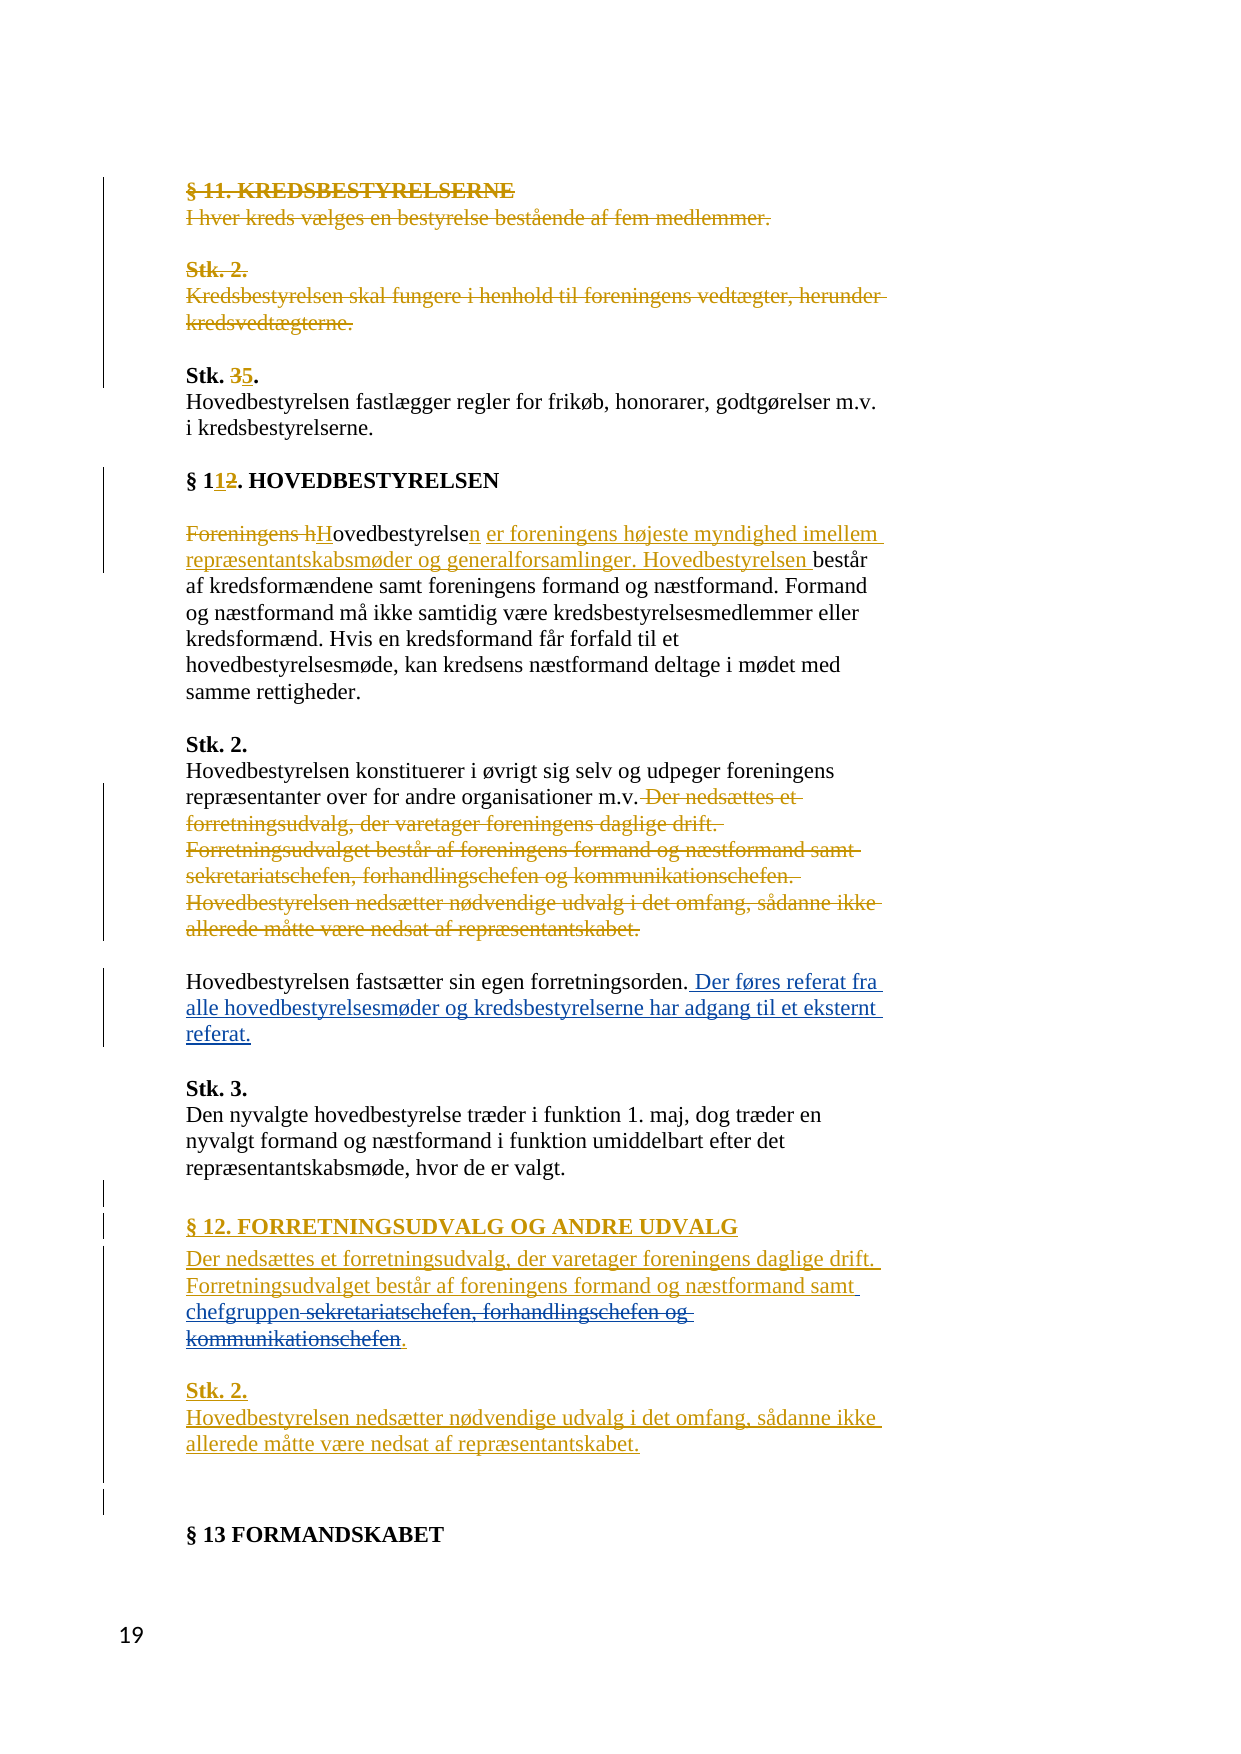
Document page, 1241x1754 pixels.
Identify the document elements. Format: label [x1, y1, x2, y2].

table_header [118, 177, 1121, 1577]
